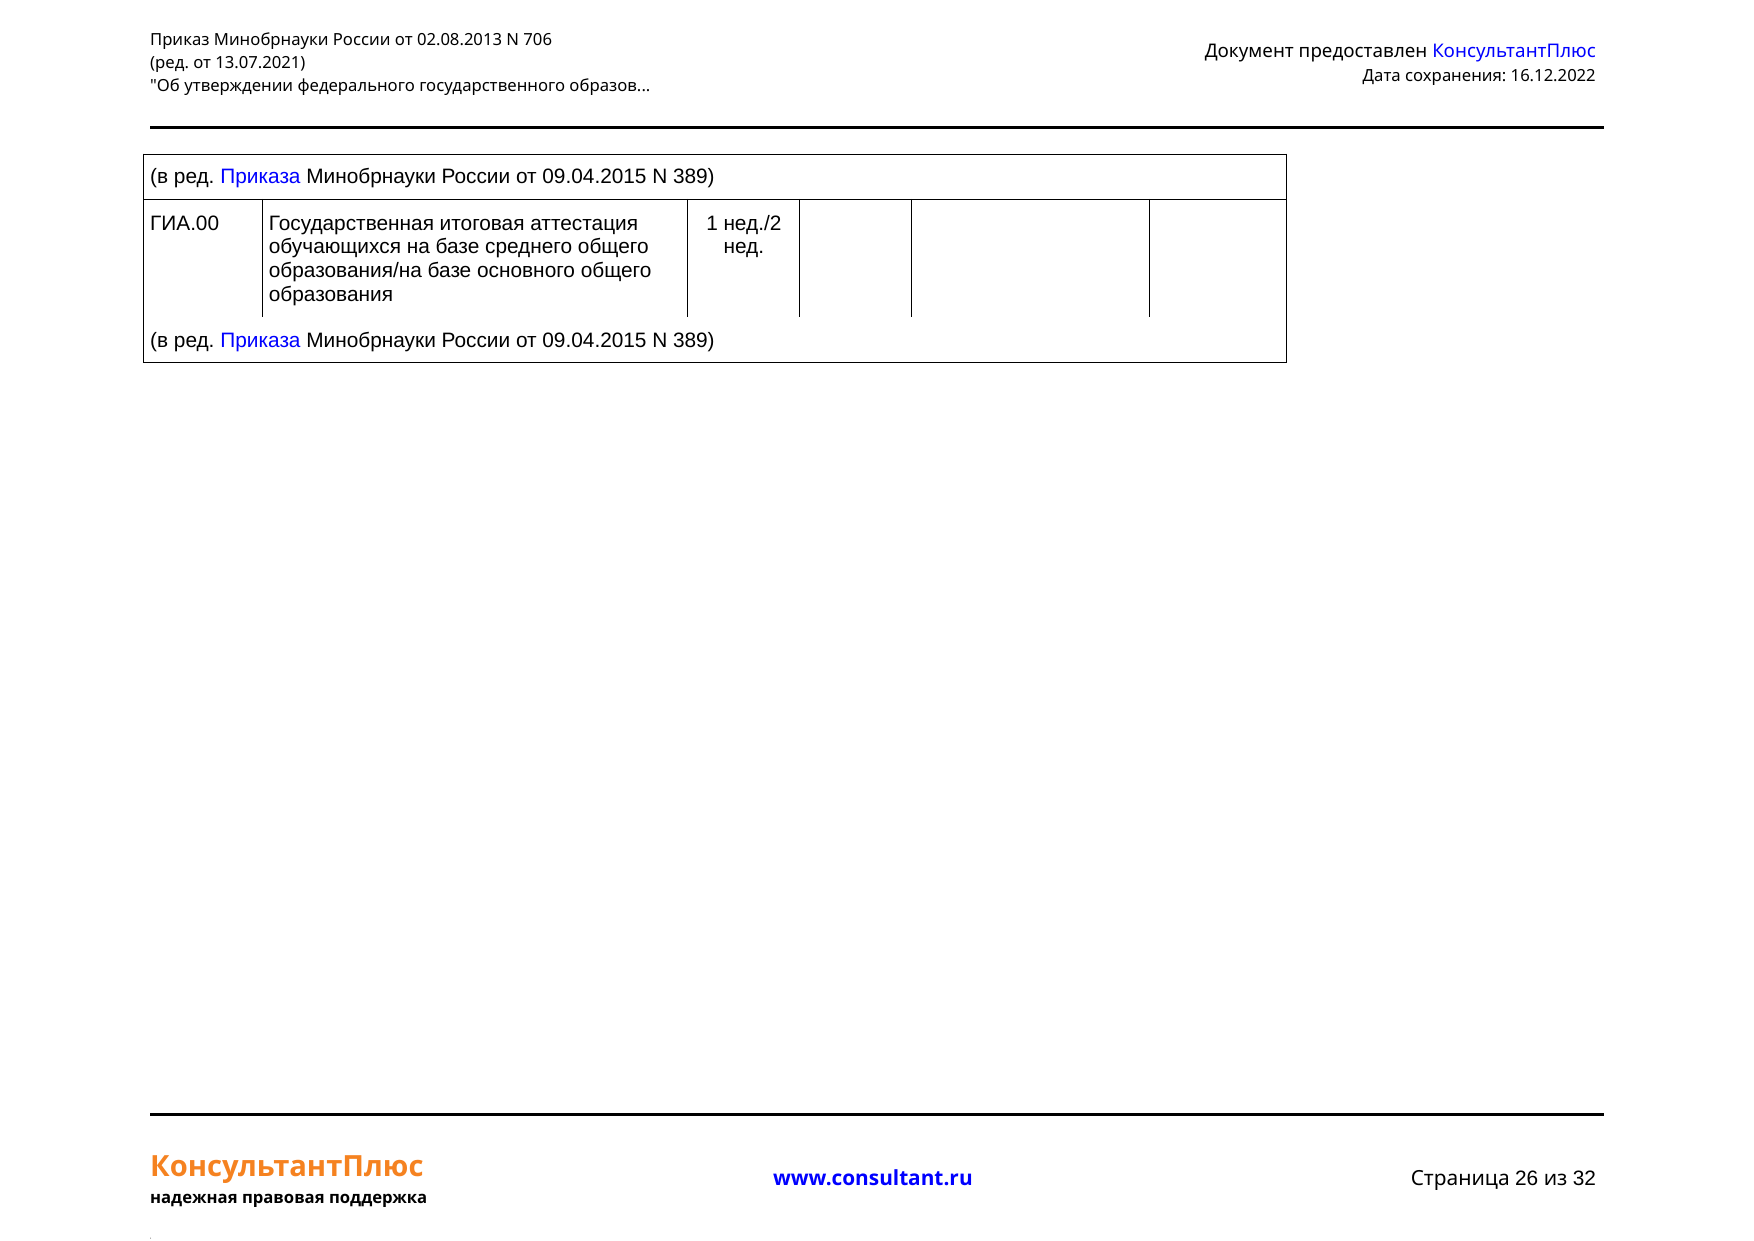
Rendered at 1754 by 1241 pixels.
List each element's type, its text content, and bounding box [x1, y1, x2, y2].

table_cell Государственная итоговая аттестация обучающихся на базе среднего общего образования/на базе основного общего образования [263, 200, 687, 317]
table_cell 1 нед./2 нед. [688, 200, 799, 317]
table_cell [912, 200, 1149, 317]
table_cell [800, 200, 911, 317]
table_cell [144, 155, 1286, 199]
table_cell ГИА.00 [144, 200, 262, 317]
table_cell [1150, 200, 1286, 317]
table_cell (в ред. Приказа Минобрнауки России от 09.04.2015 N 389) [144, 317, 1286, 362]
